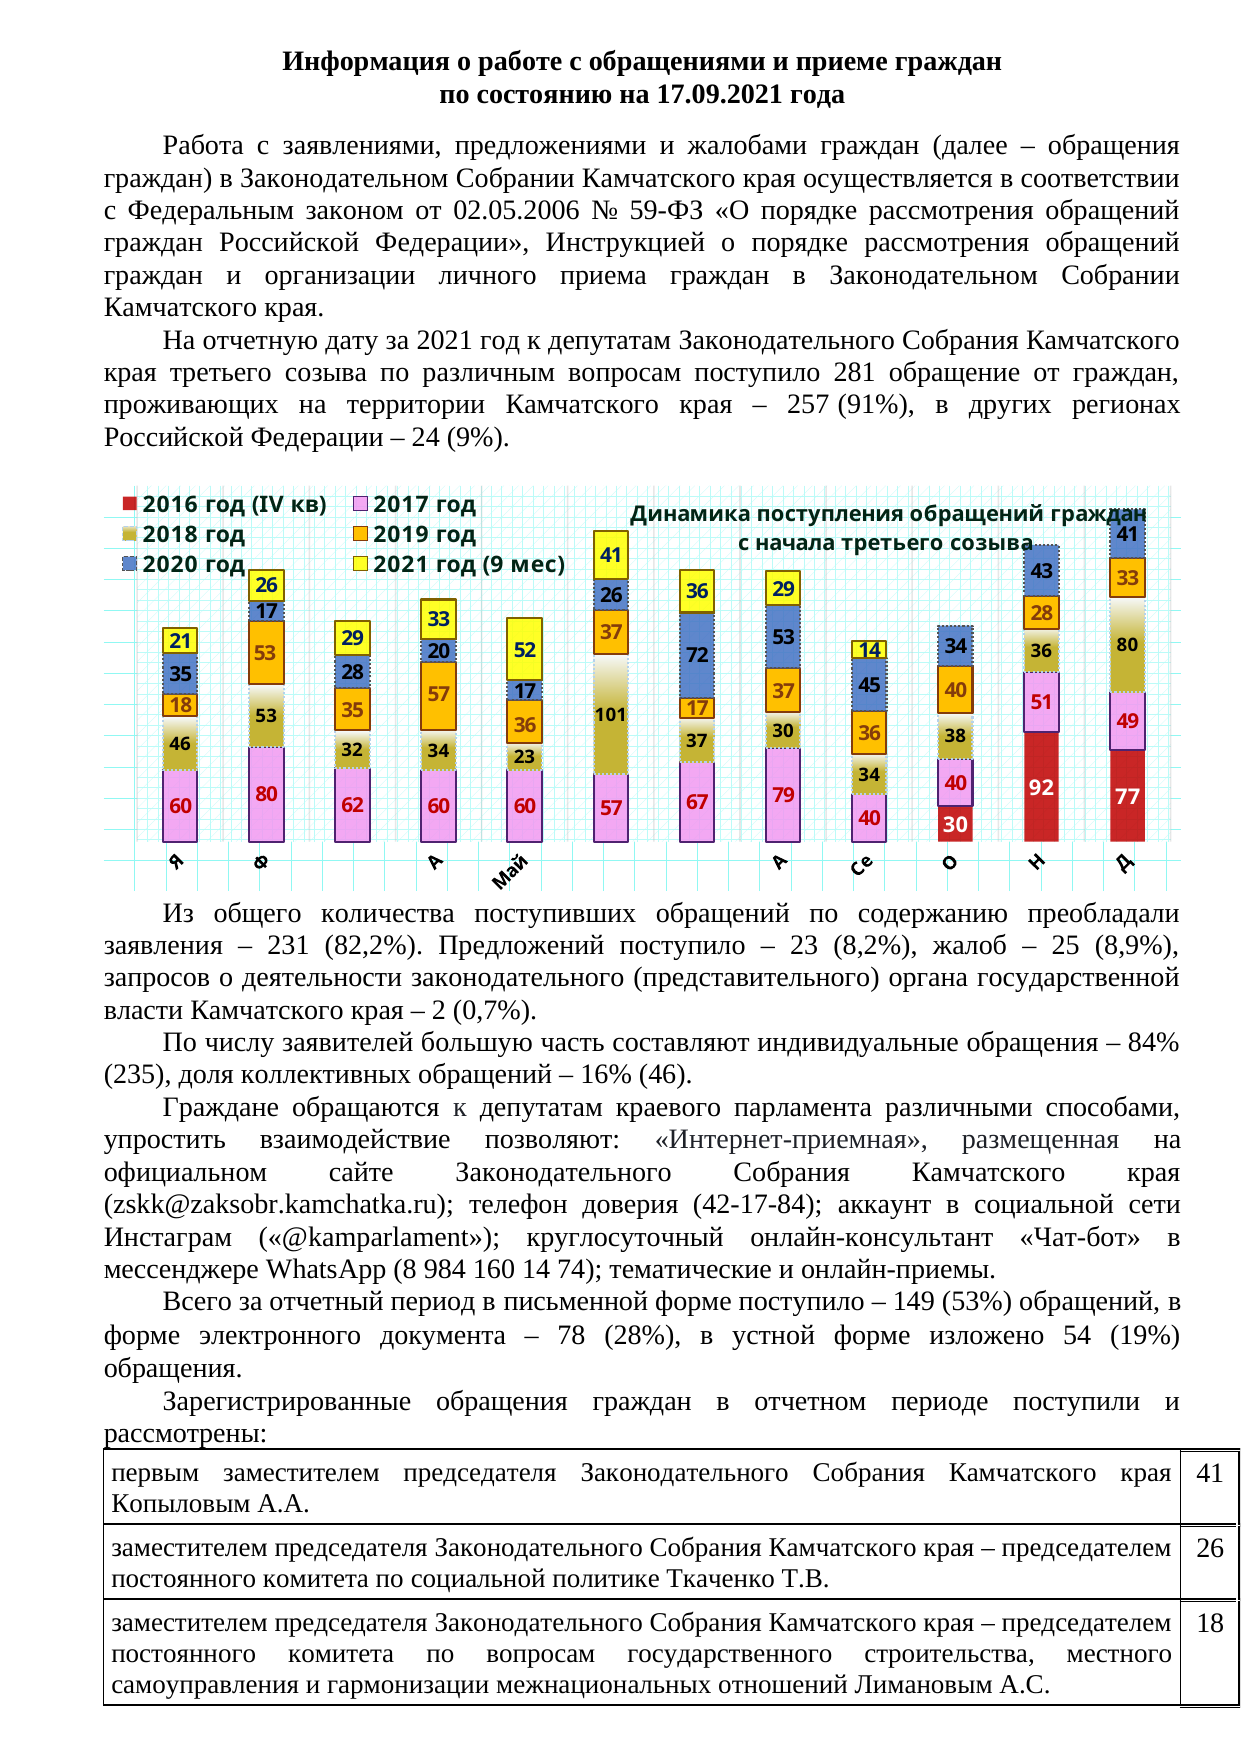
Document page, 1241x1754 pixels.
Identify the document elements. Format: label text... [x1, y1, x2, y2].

table_cell 18 [1181, 1598, 1239, 1704]
text По числу заявителей большую часть составляют индивидуальные обращения – 84% (235), доля коллективных обращений – 16% (46). [103, 1025, 1181, 1090]
table_cell 26 [1181, 1523, 1239, 1598]
text Из общего количества поступивших обращений по содержанию преобладали заявления – 231 (82,2%). Предложений поступило – 23 (8,2%), жалоб – 25 (8,9%), запросов о деятельности законодательного (представительного) органа государственной власти Камчатского края – 2 (0,7%). [103, 896, 1181, 1025]
text Граждане обращаются к депутатам краевого парламента различными способами, упростить взаимодействие позволяют: «Интернет-приемная», размещенная на официальном сайте Законодательного Собрания Камчатского края (zskk@zaksobr.kamchatka.ru); телефон доверия (42-17-84); аккаунт в социальной сети Инстаграм («@kamparlament»); круглосуточный онлайн-консультант «Чат-бот» в мессенджере WhatsApp (8 984 160 14 74); тематические и онлайн-приемы. [103, 1090, 1181, 1284]
text Работа с заявлениями, предложениями и жалобами граждан (далее – обращения граждан) в Законодательном Собрании Камчатского края осуществляется в соответствии с Федеральным законом от 02.05.2006 № 59-ФЗ «О порядке рассмотрения обращений граждан Российской Федерации», Инструкцией о порядке рассмотрения обращений граждан и организации личного приема граждан в Законодательном Собрании Камчатского края. [103, 128, 1181, 323]
text На отчетную дату за 2021 год к депутатам Законодательного Собрания Камчатского края третьего созыва по различным вопросам поступило 281 обращение от граждан, проживающих на территории Камчатского края – 257 (91%), в других регионах Российской Федерации – 24 (9%). [103, 323, 1181, 452]
table_header первым заместителем председателя Законодательного Собрания Камчатского края Копыловым А.А. [104, 1450, 1180, 1523]
text по состоянию на 17.09.2021 года [103, 77, 1181, 109]
text Зарегистрированные обращения граждан в отчетном периоде поступили и рассмотрены: [103, 1383, 1181, 1448]
table_cell заместителем председателя Законодательного Собрания Камчатского края – председателем постоянного комитета по вопросам государственного строительства, местного самоуправления и гармонизации межнациональных отношений Лимановым А.С. [104, 1600, 1180, 1704]
table_cell заместителем председателя Законодательного Собрания Камчатского края – председателем постоянного комитета по социальной политике Ткаченко Т.В. [104, 1525, 1180, 1598]
table_header 41 [1181, 1452, 1238, 1523]
text Всего за отчетный период в письменной форме поступило – 149 (53%) обращений, в форме электронного документа – 78 (28%), в устной форме изложено 54 (19%) обращения. [103, 1284, 1181, 1383]
text Информация о работе с обращениями и приеме граждан [103, 44, 1181, 77]
